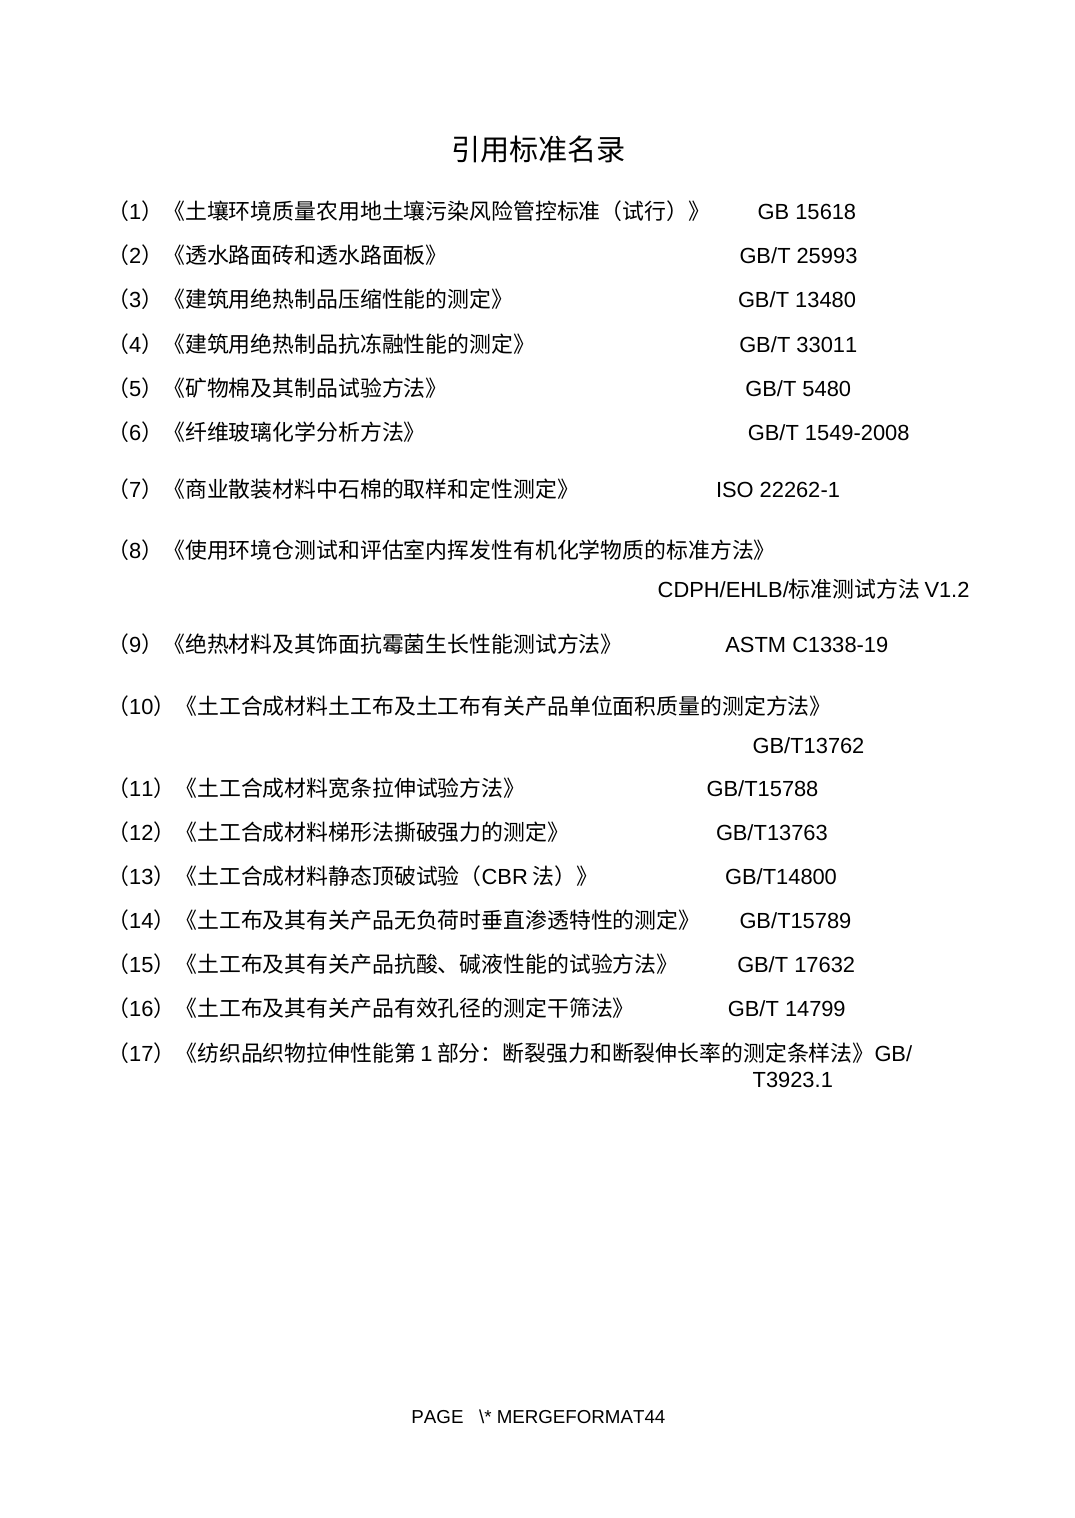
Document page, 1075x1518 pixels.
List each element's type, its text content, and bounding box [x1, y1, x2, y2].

text （14）《土工布及其有关产品无负荷时垂直渗透特性的测定》 GB/T15789 [107, 903, 969, 935]
text GB/T13762 [107, 733, 969, 758]
text （11）《土工合成材料宽条拉伸试验方法》 GB/T15788 [107, 771, 969, 802]
text （9）《绝热材料及其饰面抗霉菌生长性能测试方法》 ASTM C1338-19 [107, 627, 969, 659]
text （10）《土工合成材料土工布及土工布有关产品单位面积质量的测定方法》 [107, 689, 969, 720]
text 引用标准名录 [107, 127, 969, 169]
text （2）《透水路面砖和透水路面板》 GB/T 25993 [107, 238, 969, 270]
text （7）《商业散装材料中石棉的取样和定性测定》 ISO 22262-1 [107, 472, 969, 503]
text CDPH/EHLB/标准测试方法V1.2 [107, 577, 969, 602]
text （12）《土工合成材料梯形法撕破强力的测定》 GB/T13763 [107, 815, 969, 846]
text （5）《矿物棉及其制品试验方法》 GB/T 5480 [107, 371, 969, 402]
text （13）《土工合成材料静态顶破试验（CBR法）》 GB/T14800 [107, 859, 969, 891]
text （4）《建筑用绝热制品抗冻融性能的测定》 GB/T 33011 [107, 327, 969, 358]
text （17）《纺织品织物拉伸性能第1部分：断裂强力和断裂伸长率的测定条样法》GB/T3923.1 [107, 1036, 969, 1092]
text （16）《土工布及其有关产品有效孔径的测定干筛法》 GB/T 14799 [107, 991, 969, 1023]
text （6）《纤维玻璃化学分析方法》 GB/T 1549-2008 [107, 415, 969, 447]
text （8）《使用环境仓测试和评估室内挥发性有机化学物质的标准方法》 [107, 533, 969, 565]
text （15）《土工布及其有关产品抗酸、碱液性能的试验方法》 GB/T 17632 [107, 947, 969, 979]
list 《土壤环境质量农用地土壤污染风险管控标准（试行）》 GB 15618 [107, 194, 969, 226]
text （3）《建筑用绝热制品压缩性能的测定》 GB/T 13480 [107, 282, 969, 314]
